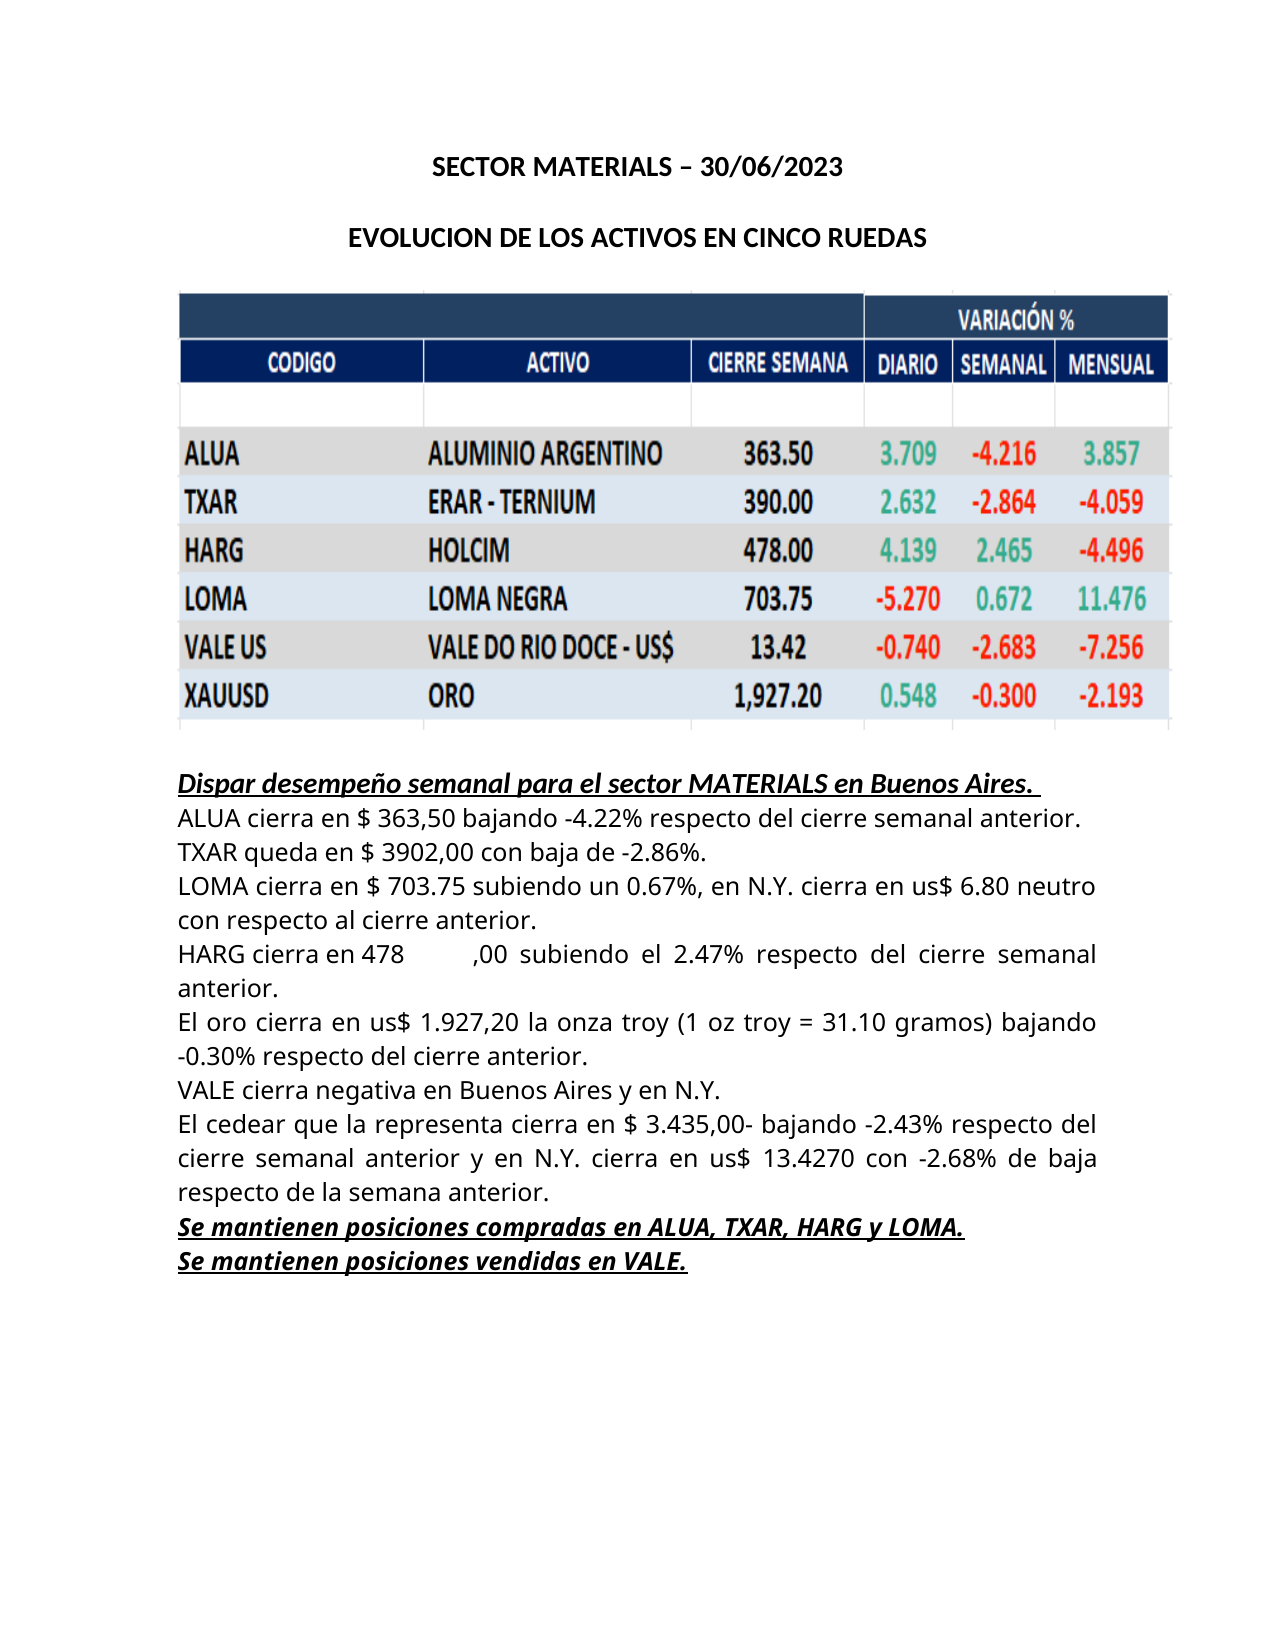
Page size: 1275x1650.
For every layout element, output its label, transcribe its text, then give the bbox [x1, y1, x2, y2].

text El cedear que la representa cierra en $ 3.435,00- bajando -2.43% respecto del cierre semanal anterior y en N.Y. cierra en us$ 13.4270 con -2.68% de baja respecto de la semana anterior. [177, 1107, 1098, 1209]
text TXAR queda en $ 3902,00 con baja de -2.86%. [177, 834, 1098, 868]
text VALE cierra negativa en Buenos Aires y en N.Y. [177, 1073, 1098, 1107]
text Se mantienen posiciones vendidas en VALE. [177, 1243, 1098, 1277]
text HARG cierra en 478 ,00 subiendo el 2.47% respecto del cierre semanal anterior. [177, 937, 1098, 1005]
text ALUA cierra en $ 363,50 bajando -4.22% respecto del cierre semanal anterior. [177, 800, 1098, 834]
text Dispar desempeño semanal para el sector MATERIALS en Buenos Aires. [177, 765, 1098, 800]
picture [177, 290, 1173, 730]
text Se mantienen posiciones compradas en ALUA, TXAR, HARG y LOMA. [177, 1209, 1098, 1243]
text El oro cierra en us$ 1.927,20 la onza troy (1 oz troy = 31.10 gramos) bajando -0.30% respecto del cierre anterior. [177, 1005, 1098, 1073]
text EVOLUCION DE LOS ACTIVOS EN CINCO RUEDAS [177, 219, 1098, 254]
text SECTOR MATERIALS – 30/06/2023 [177, 148, 1098, 183]
text LOMA cierra en $ 703.75 subiendo un 0.67%, en N.Y. cierra en us$ 6.80 neutro con respecto al cierre anterior. [177, 868, 1098, 937]
